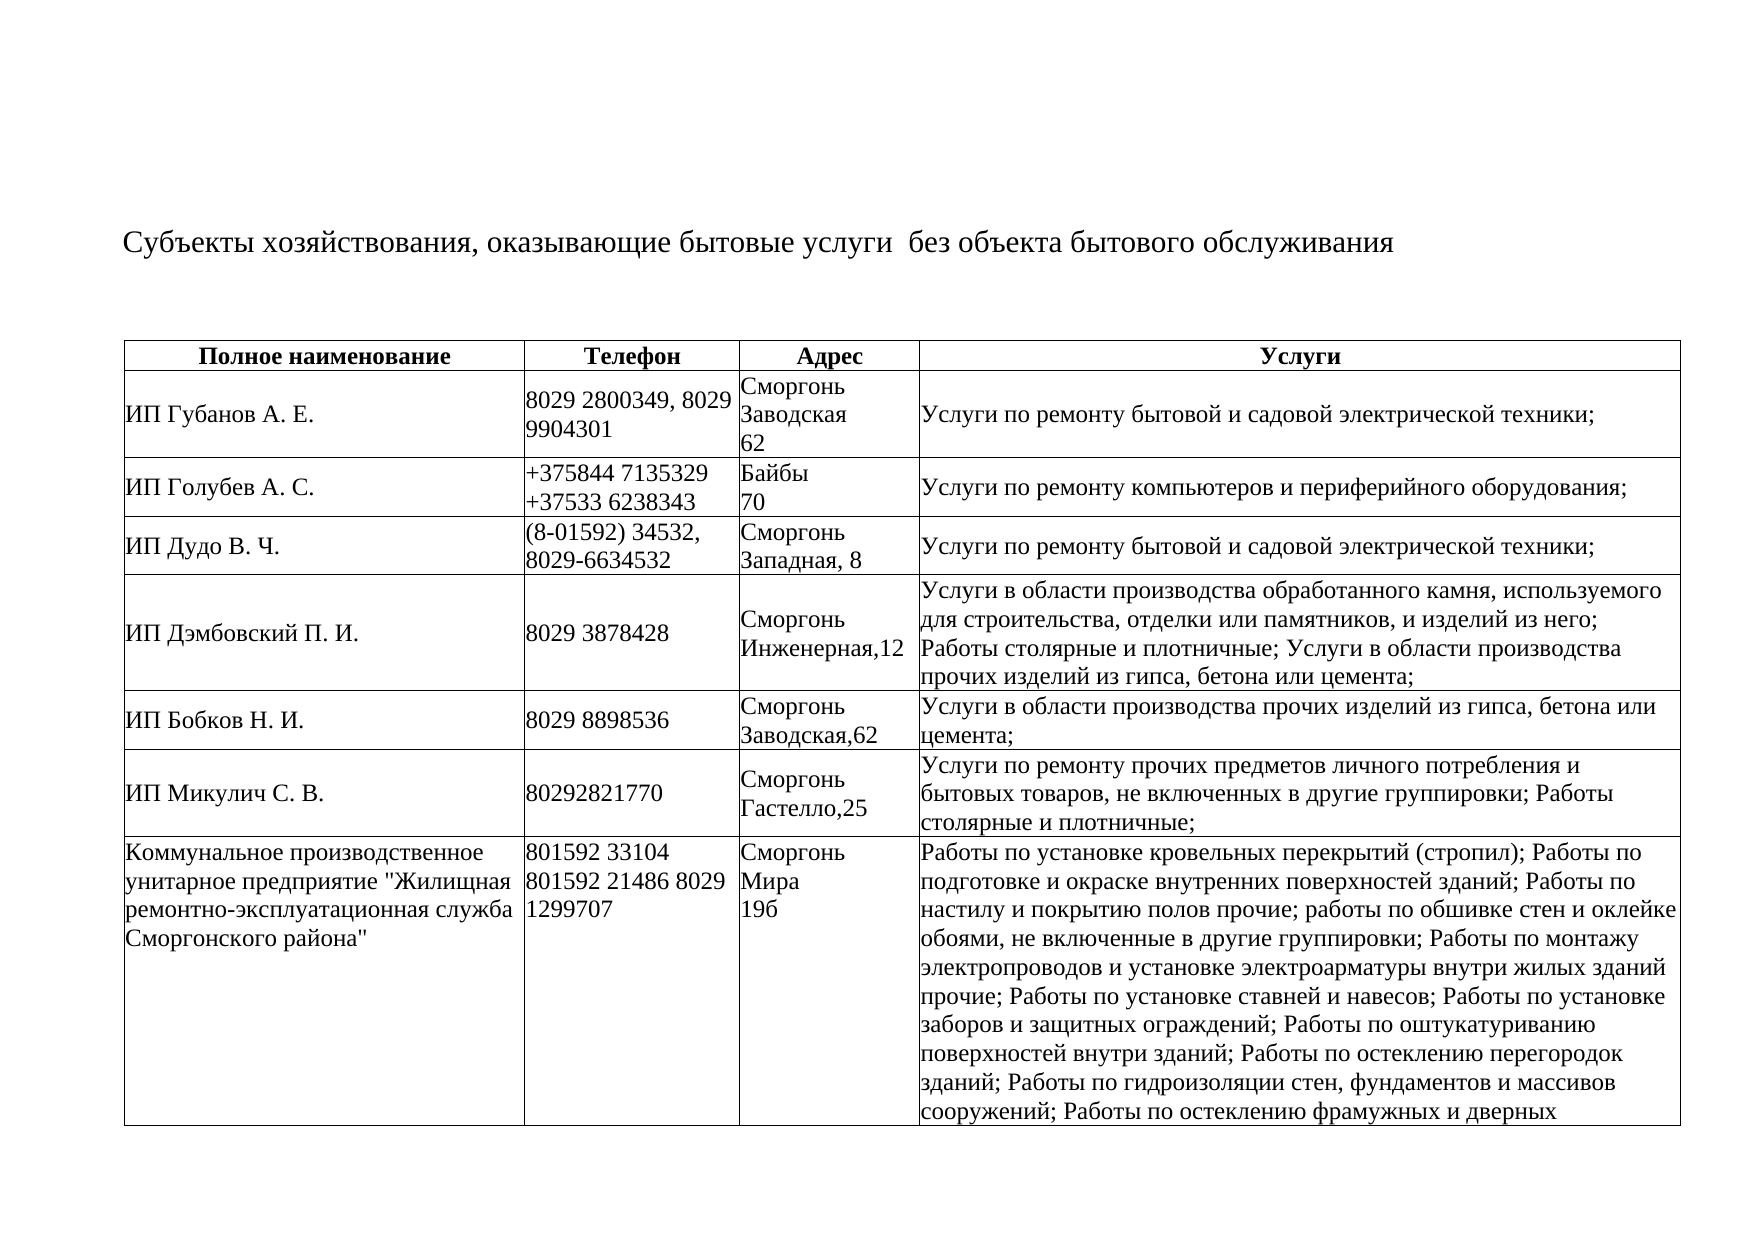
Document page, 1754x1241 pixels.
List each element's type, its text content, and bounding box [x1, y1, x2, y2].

table_cell РЕМОНТ ОБУВИ [118, 163, 1700, 1130]
